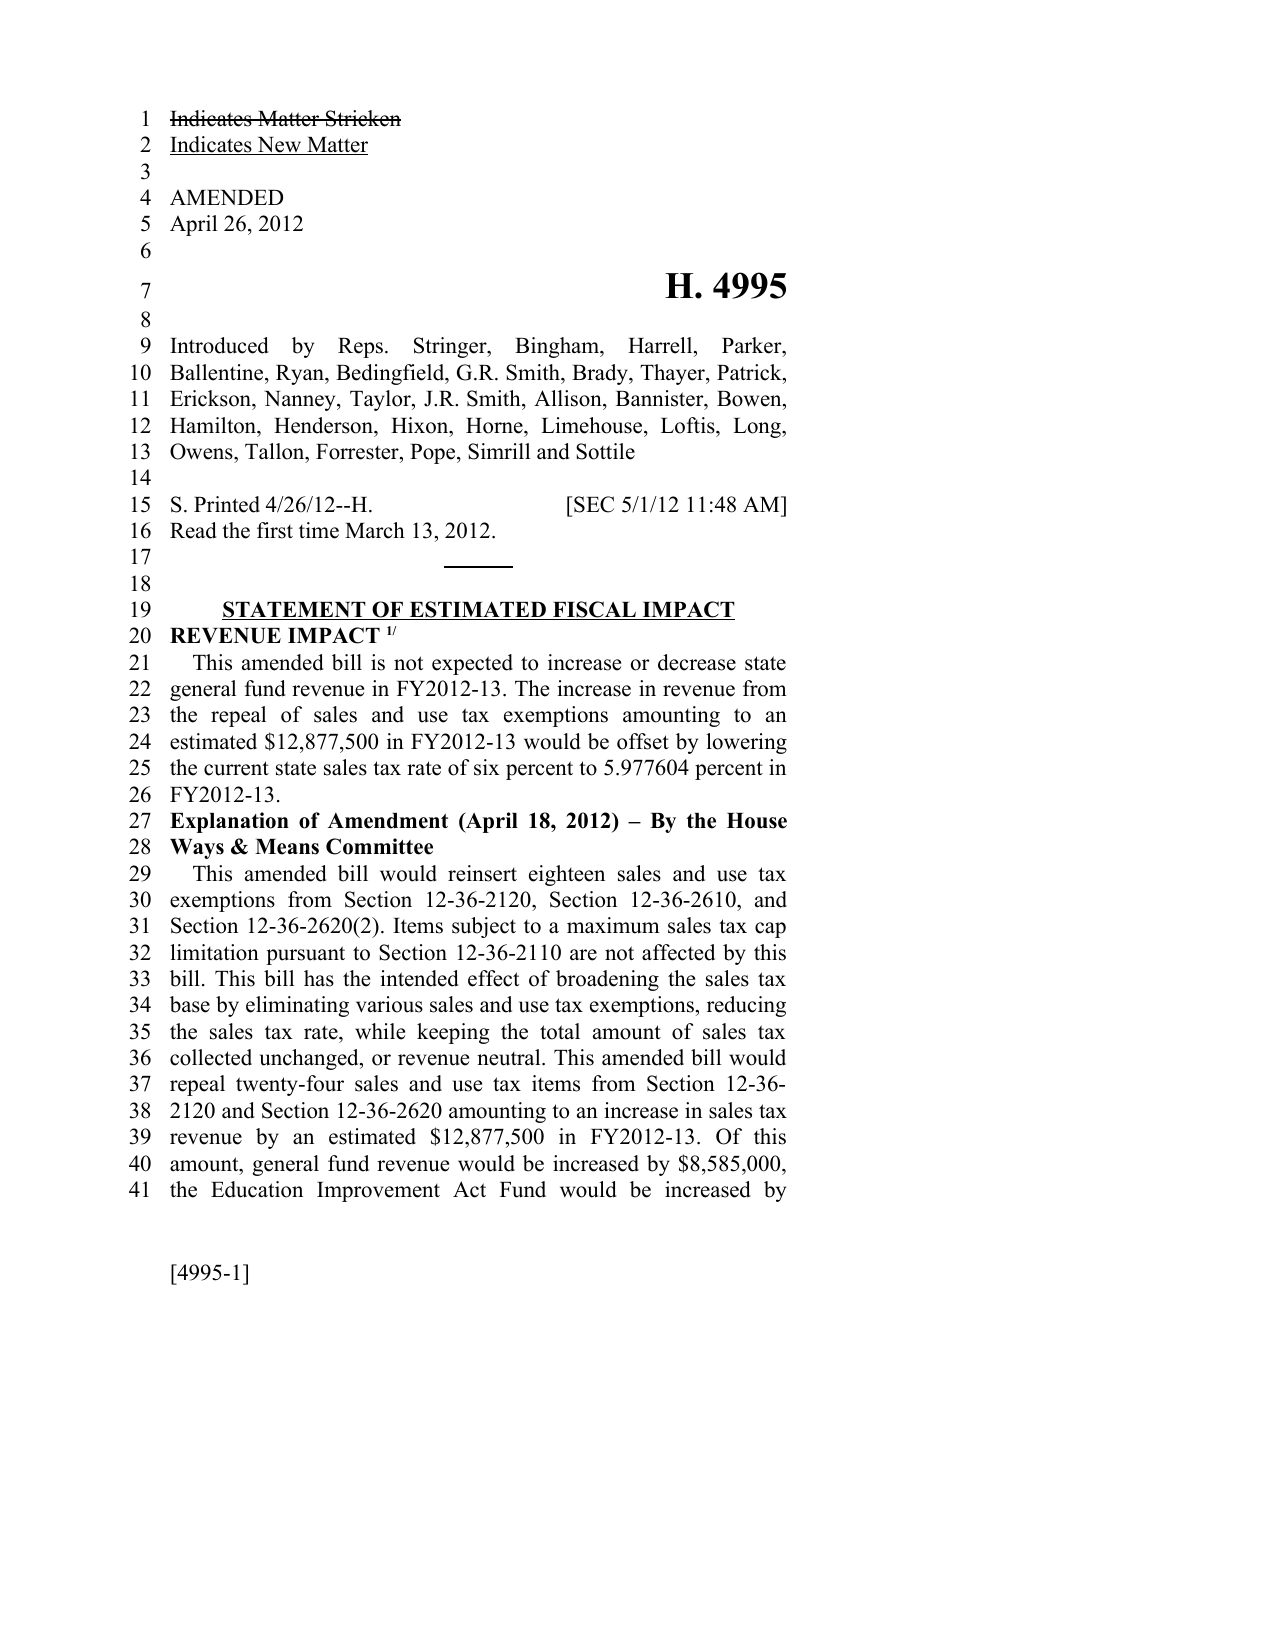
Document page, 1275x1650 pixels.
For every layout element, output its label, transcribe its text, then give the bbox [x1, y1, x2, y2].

text STATEMENT OF ESTIMATED FISCAL IMPACT [169, 596, 787, 622]
text AMENDED [169, 184, 787, 210]
text REVENUE IMPACT 1/ [169, 622, 787, 649]
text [169, 860, 787, 1202]
text H. 4995 [169, 263, 787, 306]
text Read the first time March 13, 2012. [169, 517, 787, 543]
text Explanation of Amendment (April 18, 2012) – By the House Ways & Means Committee [169, 807, 787, 860]
text April 26, 2012 [169, 210, 787, 237]
text Introduced by Reps. Stringer, Bingham, Harrell, Parker, Ballentine, Ryan, Bedingfield, G.R. Smith, Brady, Thayer, Patrick, Erickson, Nanney, Taylor, J.R. Smith, Allison, Bannister, Bowen, Hamilton, Henderson, Hixon, Horne, Limehouse, Loftis, Long, Owens, Tallon, Forrester, Pope, Simrill and Sottile [169, 333, 787, 464]
text This amended bill is not expected to increase or decrease state general fund revenue in FY2012-13. The increase in revenue from the repeal of sales and use tax exemptions amounting to an estimated $12,877,500 in FY2012-13 would be offset by lowering the current state sales tax rate of six percent to 5.977604 percent in FY2012-13. [169, 649, 787, 807]
text S. Printed 4/26/12--H. [SEC 5/1/12 11:48 AM] [169, 491, 787, 517]
text Indicates Matter Stricken [169, 105, 787, 131]
text Indicates New Matter [169, 131, 787, 158]
